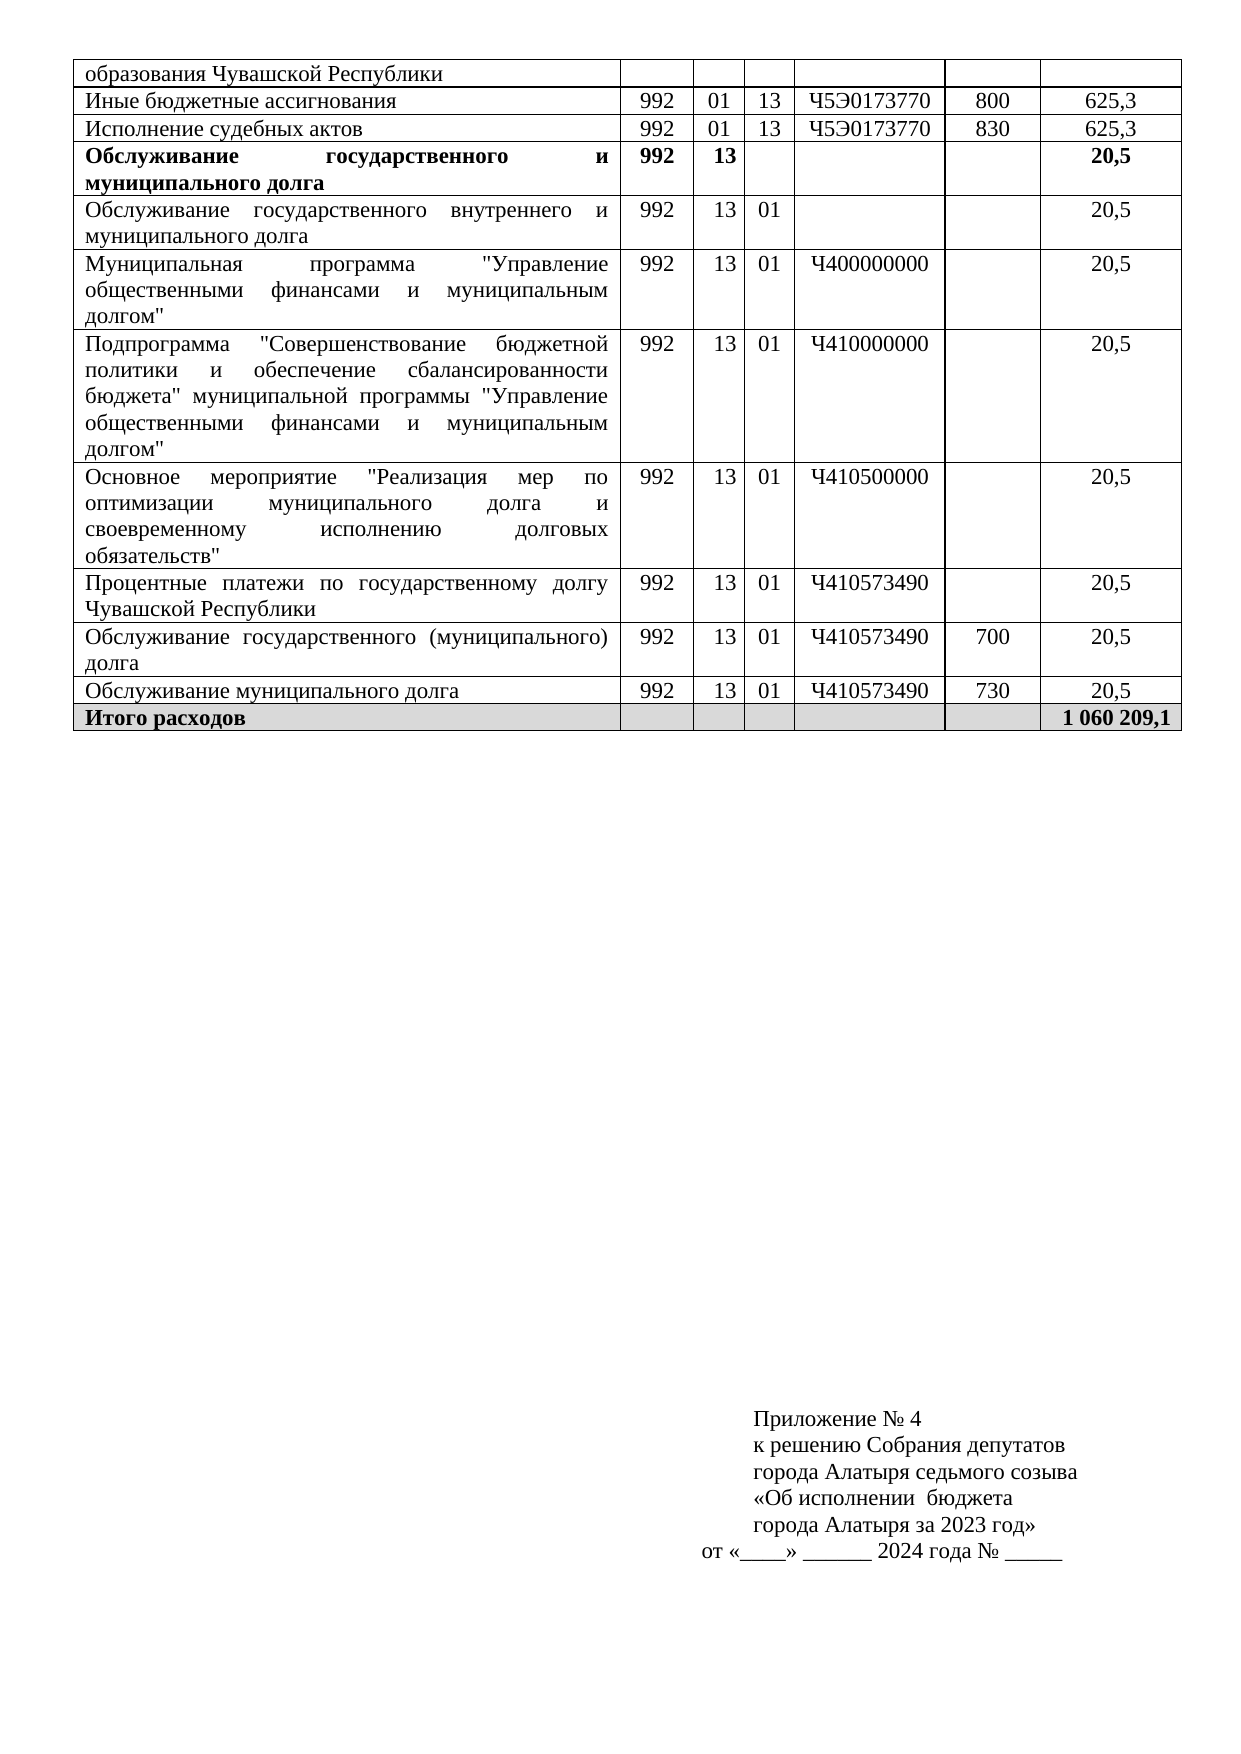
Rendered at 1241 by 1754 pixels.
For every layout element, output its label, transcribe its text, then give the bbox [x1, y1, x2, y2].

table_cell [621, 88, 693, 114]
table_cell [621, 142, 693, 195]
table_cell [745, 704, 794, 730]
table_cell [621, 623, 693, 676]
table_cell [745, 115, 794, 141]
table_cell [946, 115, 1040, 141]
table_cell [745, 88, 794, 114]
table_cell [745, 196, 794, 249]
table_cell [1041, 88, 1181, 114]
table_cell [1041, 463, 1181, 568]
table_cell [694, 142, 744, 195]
text «Об исполнении бюджета [753, 1484, 1181, 1511]
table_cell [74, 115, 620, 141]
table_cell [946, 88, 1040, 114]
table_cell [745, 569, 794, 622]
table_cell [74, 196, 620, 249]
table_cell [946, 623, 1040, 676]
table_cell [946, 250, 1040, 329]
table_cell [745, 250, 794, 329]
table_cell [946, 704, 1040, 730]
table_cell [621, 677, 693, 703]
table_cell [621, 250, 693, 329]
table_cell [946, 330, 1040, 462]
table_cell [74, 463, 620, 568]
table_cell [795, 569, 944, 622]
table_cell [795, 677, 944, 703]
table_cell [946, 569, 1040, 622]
text города Алатыря седьмого созыва [753, 1458, 1181, 1484]
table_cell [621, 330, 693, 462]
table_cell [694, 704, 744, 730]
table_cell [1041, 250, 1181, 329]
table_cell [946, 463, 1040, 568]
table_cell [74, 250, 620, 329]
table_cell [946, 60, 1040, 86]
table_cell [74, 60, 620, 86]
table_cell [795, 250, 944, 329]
text от «____» ______ 2024 года № _____ [118, 1537, 1181, 1563]
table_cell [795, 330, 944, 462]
subtitle Приложение № 4 [753, 1405, 1181, 1432]
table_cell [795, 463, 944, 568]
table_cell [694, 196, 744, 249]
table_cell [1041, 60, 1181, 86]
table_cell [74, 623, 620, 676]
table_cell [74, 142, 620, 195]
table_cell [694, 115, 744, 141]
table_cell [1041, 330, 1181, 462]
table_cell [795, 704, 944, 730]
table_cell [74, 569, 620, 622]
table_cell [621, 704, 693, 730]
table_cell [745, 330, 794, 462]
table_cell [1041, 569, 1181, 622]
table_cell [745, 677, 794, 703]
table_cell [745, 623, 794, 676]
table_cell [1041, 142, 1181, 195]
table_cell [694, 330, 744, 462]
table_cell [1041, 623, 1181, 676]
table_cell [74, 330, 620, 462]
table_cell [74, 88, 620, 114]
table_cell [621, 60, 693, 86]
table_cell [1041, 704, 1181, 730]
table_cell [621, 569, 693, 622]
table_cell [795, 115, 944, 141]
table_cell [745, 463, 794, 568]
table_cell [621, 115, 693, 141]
text города Алатыря за 2023 год» [753, 1511, 1181, 1537]
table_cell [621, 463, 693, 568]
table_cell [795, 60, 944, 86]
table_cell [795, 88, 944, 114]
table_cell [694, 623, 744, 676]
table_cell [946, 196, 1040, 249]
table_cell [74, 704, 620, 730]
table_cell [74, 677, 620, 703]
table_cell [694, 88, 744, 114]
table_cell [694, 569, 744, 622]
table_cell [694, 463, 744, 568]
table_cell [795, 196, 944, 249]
text к решению Собрания депутатов [753, 1432, 1181, 1458]
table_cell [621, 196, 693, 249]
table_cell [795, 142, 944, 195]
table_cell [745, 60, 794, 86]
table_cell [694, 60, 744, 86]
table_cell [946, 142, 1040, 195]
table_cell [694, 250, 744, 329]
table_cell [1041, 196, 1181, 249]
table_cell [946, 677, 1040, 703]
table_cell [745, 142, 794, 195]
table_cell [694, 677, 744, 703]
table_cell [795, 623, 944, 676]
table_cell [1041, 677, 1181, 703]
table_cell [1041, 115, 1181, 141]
